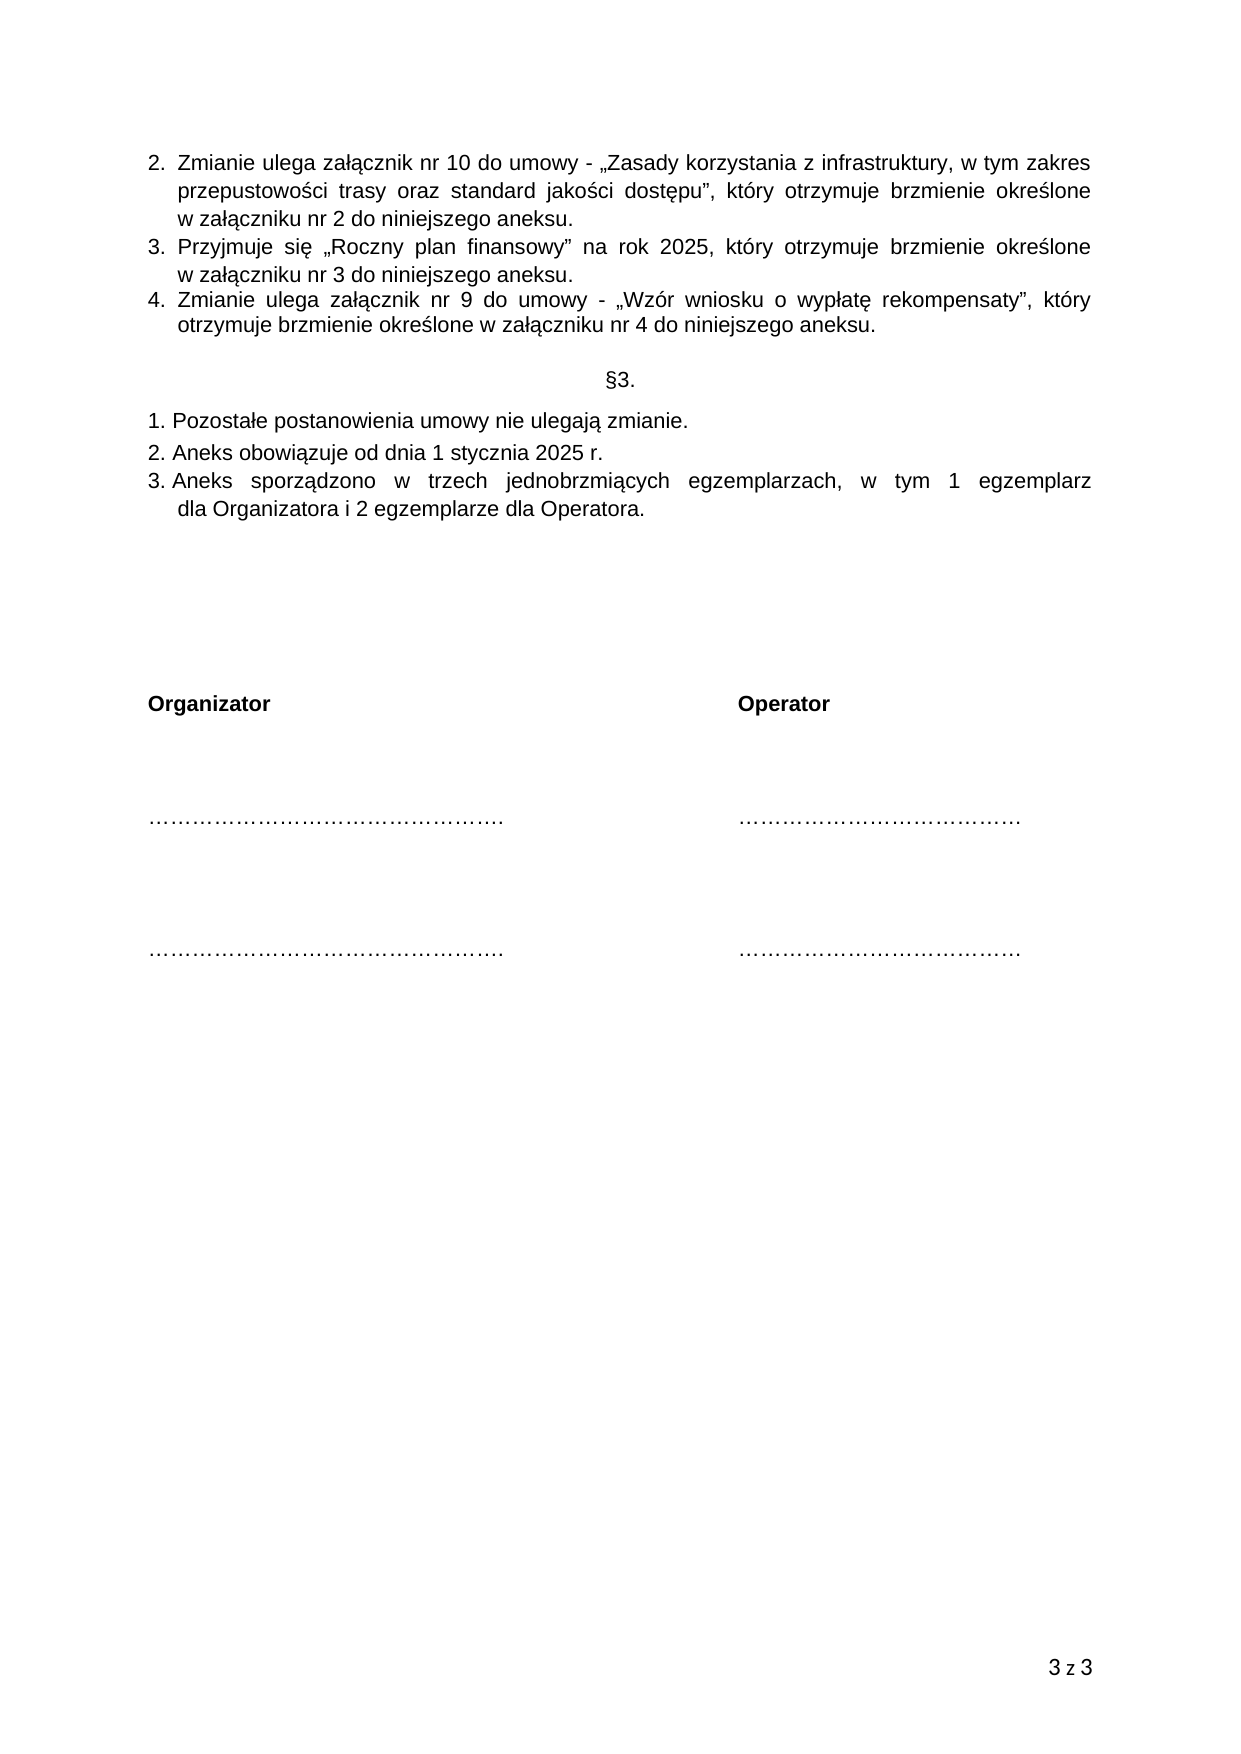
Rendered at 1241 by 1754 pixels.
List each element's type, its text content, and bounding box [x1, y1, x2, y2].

list Zmianie ulega załącznik nr 9 do umowy - „Wzór wniosku o wypłatę rekompensaty”, który otrzymuje brzmienie określone w załączniku nr 4 do niniejszego aneksu. [148, 287, 1093, 338]
text 1. Pozostałe postanowienia umowy nie ulegają zmianie. [148, 408, 1093, 433]
text 3. Aneks sporządzono w trzech jednobrzmiących egzemplarzach, w tym 1 egzemplarz dla Organizatora i 2 egzemplarze dla Operatora. [148, 465, 1093, 521]
text §3. [148, 367, 1093, 392]
list Zmianie ulega załącznik nr 10 do umowy - „Zasady korzystania z infrastruktury, w tym zakres przepustowości trasy oraz standard jakości dostępu”, który otrzymuje brzmienie określone w załączniku nr 2 do niniejszego aneksu. [148, 148, 1093, 231]
list Przyjmuje się „Roczny plan finansowy” na rok 2025, który otrzymuje brzmienie określone w załączniku nr 3 do niniejszego aneksu. [148, 231, 1093, 287]
text 2. Aneks obowiązuje od dnia 1 stycznia 2025 r. [148, 437, 1093, 465]
text Organizator Operator [148, 688, 1093, 716]
text …………………………………………. ………………………………… [148, 935, 1093, 961]
text …………………………………………. ………………………………… [148, 804, 1093, 829]
